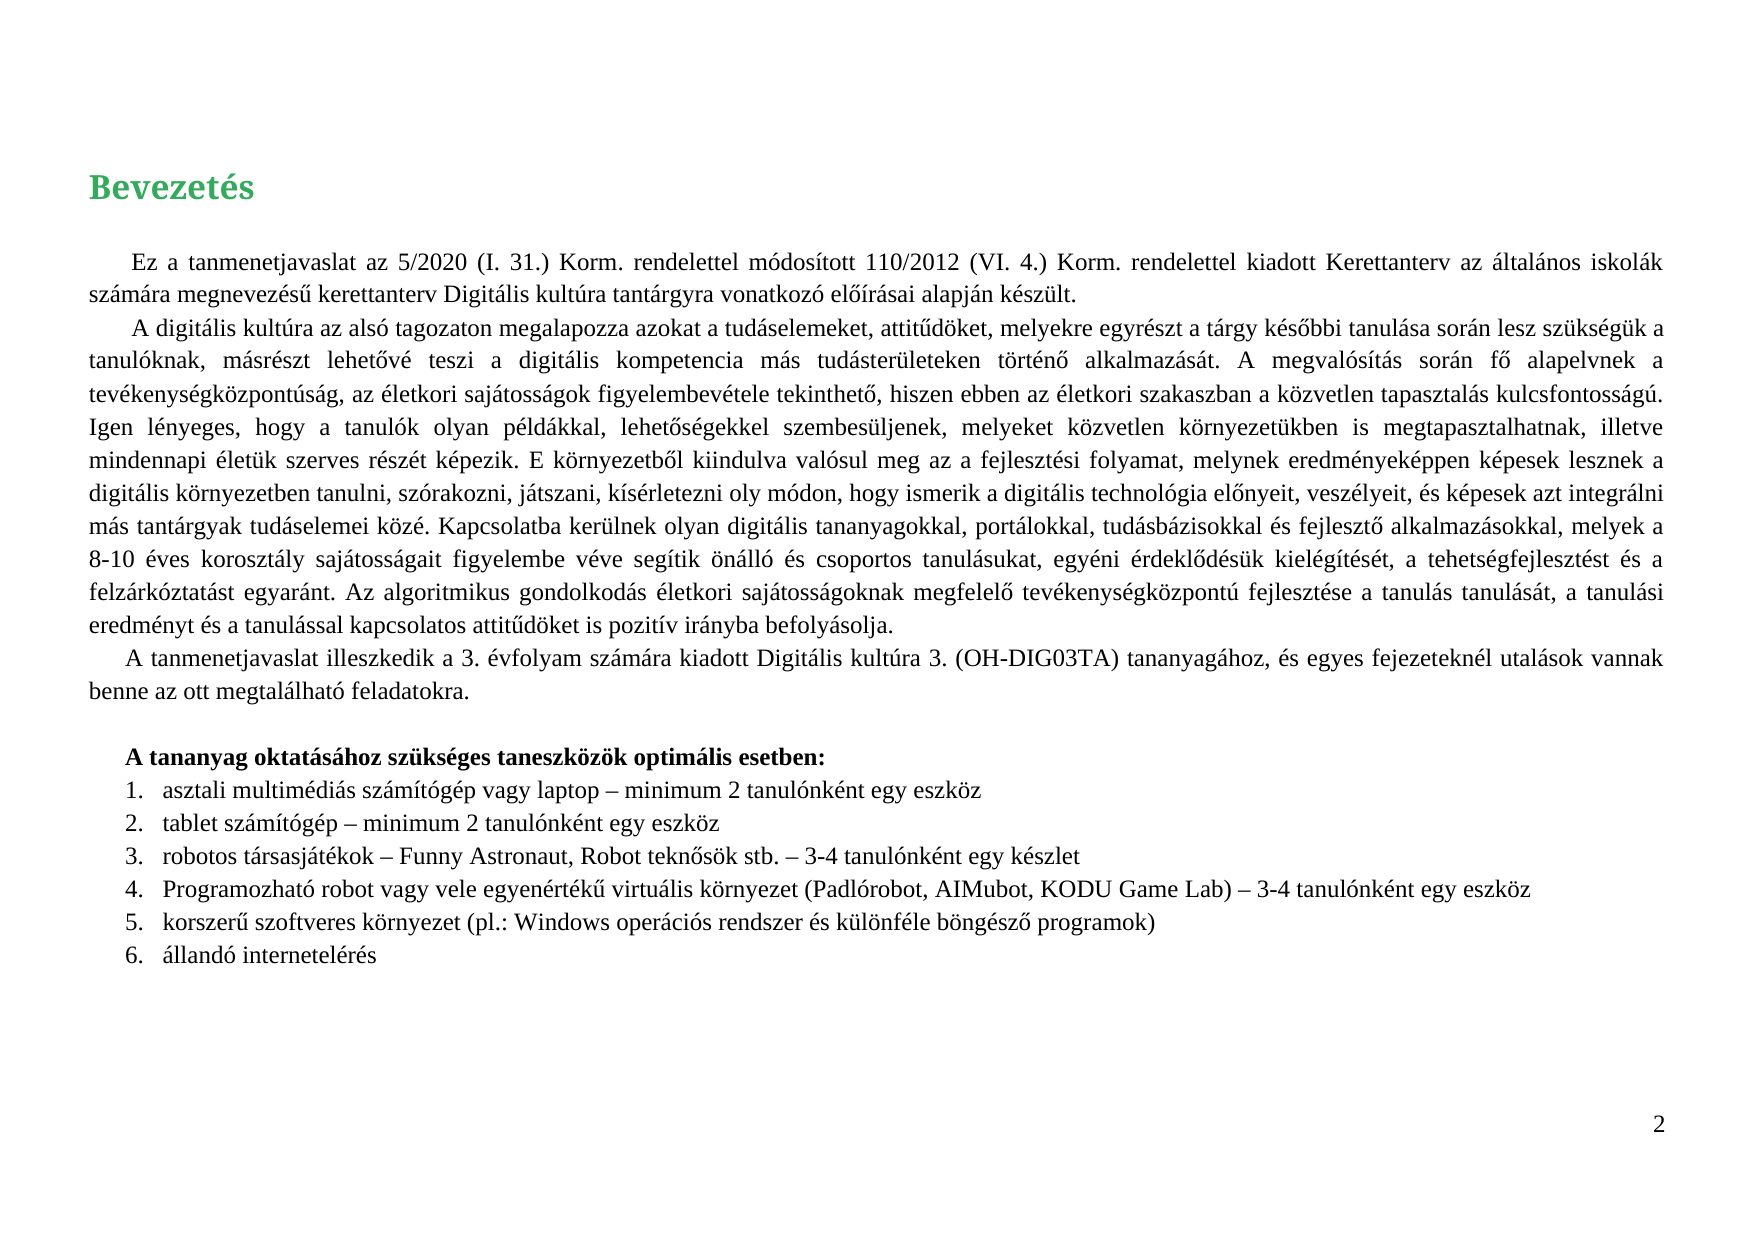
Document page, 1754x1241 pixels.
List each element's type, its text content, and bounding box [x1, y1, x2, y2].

text Ez a tanmenetjavaslat az 5/2020 (I. 31.) Korm. rendelettel módosított 110/2012 (VI. 4.) Korm. rendelettel kiadott Kerettanterv az általános iskolák számára megnevezésű kerettanterv Digitális kultúra tantárgyra vonatkozó előírásai alapján készült. [89, 247, 1665, 308]
list robotos társasjátékok – Funny Astronaut, Robot teknősök stb. – 3-4 tanulónként egy készlet [125, 841, 1665, 870]
text A tananyag oktatásához szükséges taneszközök optimális esetben: [89, 742, 1665, 771]
list Programozható robot vagy vele egyenértékű virtuális környezet (Padlórobot, AIMubot, KODU Game Lab) – 3-4 tanulónként egy eszköz [125, 874, 1665, 903]
list tablet számítógép – minimum 2 tanulónként egy eszköz [125, 808, 1665, 837]
text A digitális kultúra az alsó tagozaton megalapozza azokat a tudáselemeket, attitűdöket, melyekre egyrészt a tárgy későbbi tanulása során lesz szükségük a tanulóknak, másrészt lehetővé teszi a digitális kompetencia más tudásterületeken történő alkalmazását. A megvalósítás során fő alapelvnek a tevékenységközpontúság, az életkori sajátosságok figyelembevétele tekinthető, hiszen ebben az életkori szakaszban a közvetlen tapasztalás kulcsfontosságú. Igen lényeges, hogy a tanulók olyan példákkal, lehetőségekkel szembesüljenek, melyeket közvetlen környezetükben is megtapasztalhatnak, illetve mindennapi életük szerves részét képezik. E környezetből kiindulva valósul meg az a fejlesztési folyamat, melynek eredményeképpen képesek lesznek a digitális környezetben tanulni, szórakozni, játszani, kísérletezni oly módon, hogy ismerik a digitális technológia előnyeit, veszélyeit, és képesek azt integrálni más tantárgyak tudáselemei közé. Kapcsolatba kerülnek olyan digitális tananyagokkal, portálokkal, tudásbázisokkal és fejlesztő alkalmazásokkal, melyek a 8-10 éves korosztály sajátosságait figyelembe véve segítik önálló és csoportos tanulásukat, egyéni érdeklődésük kielégítését, a tehetségfejlesztést és a felzárkóztatást egyaránt. Az algoritmikus gondolkodás életkori sajátosságoknak megfelelő tevékenységközpontú fejlesztése a tanulás tanulását, a tanulási eredményt és a tanulással kapcsolatos attitűdöket is pozitív irányba befolyásolja. [89, 313, 1665, 638]
list állandó internetelérés [125, 940, 1665, 969]
list asztali multimédiás számítógép vagy laptop – minimum 2 tanulónként egy eszköz [125, 775, 1665, 804]
subtitle Bevezetés [89, 164, 1665, 209]
list korszerű szoftveres környezet (pl.: Windows operációs rendszer és különféle böngésző programok) [125, 907, 1665, 936]
text A tanmenetjavaslat illeszkedik a 3. évfolyam számára kiadott Digitális kultúra 3. (OH-DIG03TA) tananyagához, és egyes fejezeteknél utalások vannak benne az ott megtalálható feladatokra. [89, 643, 1665, 704]
